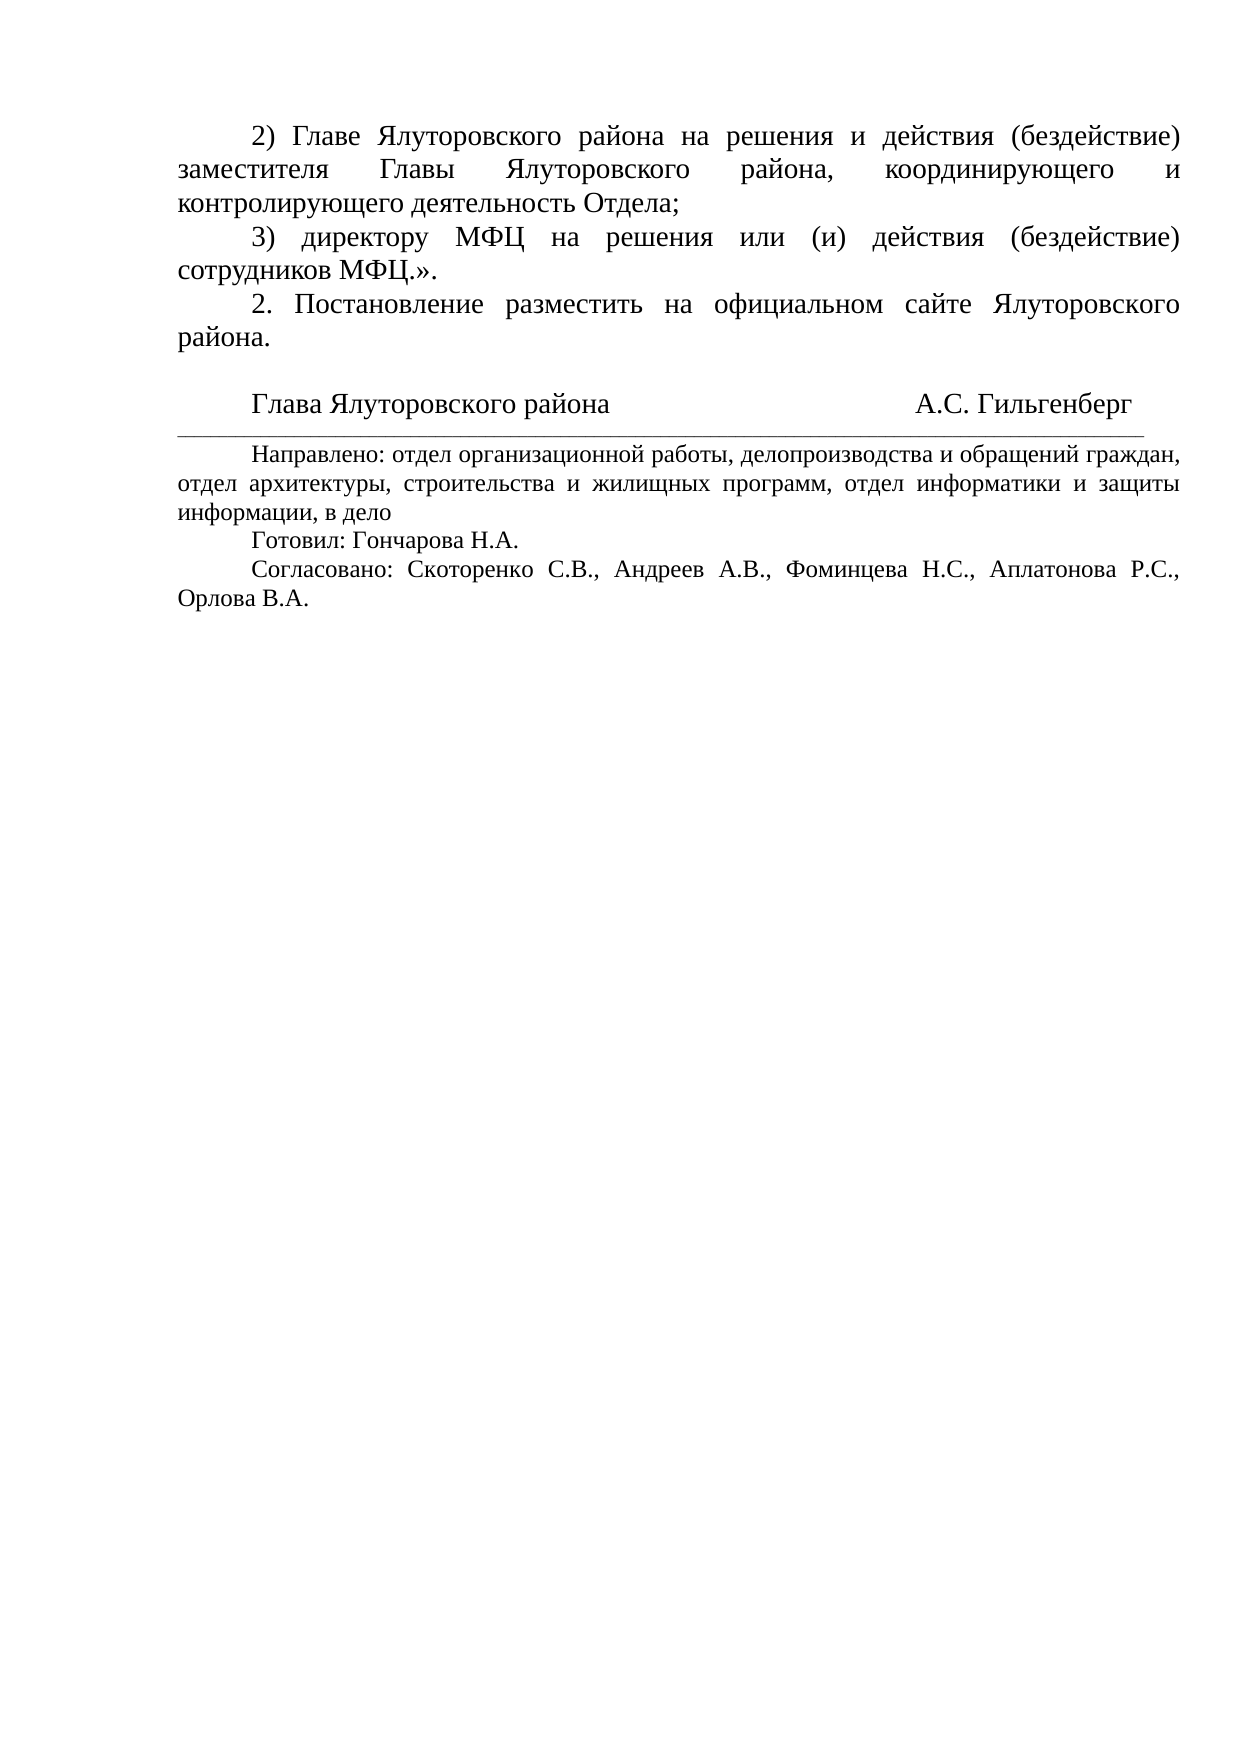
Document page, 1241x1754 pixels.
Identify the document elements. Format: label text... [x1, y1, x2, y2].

text 2. Постановление разместить на официальном сайте Ялуторовского района. [177, 286, 1181, 353]
text Согласовано: Скоторенко С.В., Андреев А.В., Фоминцева Н.С., Аплатонова Р.С., Орлова В.А. [177, 554, 1181, 612]
text Глава Ялуторовского района А.С. Гильгенберг [177, 386, 1181, 420]
text 2) Главе Ялуторовского района на решения и действия (бездействие) заместителя Главы Ялуторовского района, координирующего и контролирующего деятельность Отдела; [177, 118, 1181, 219]
text ____________________________________________________________________________________________________________________ [177, 420, 1181, 439]
text Готовил: Гончарова Н.А. [177, 525, 1181, 554]
text Направлено: отдел организационной работы, делопроизводства и обращений граждан, отдел архитектуры, строительства и жилищных программ, отдел информатики и защиты информации, в дело [177, 439, 1181, 525]
text 3) директору МФЦ на решения или (и) действия (бездействие) сотрудников МФЦ.». [177, 219, 1181, 286]
